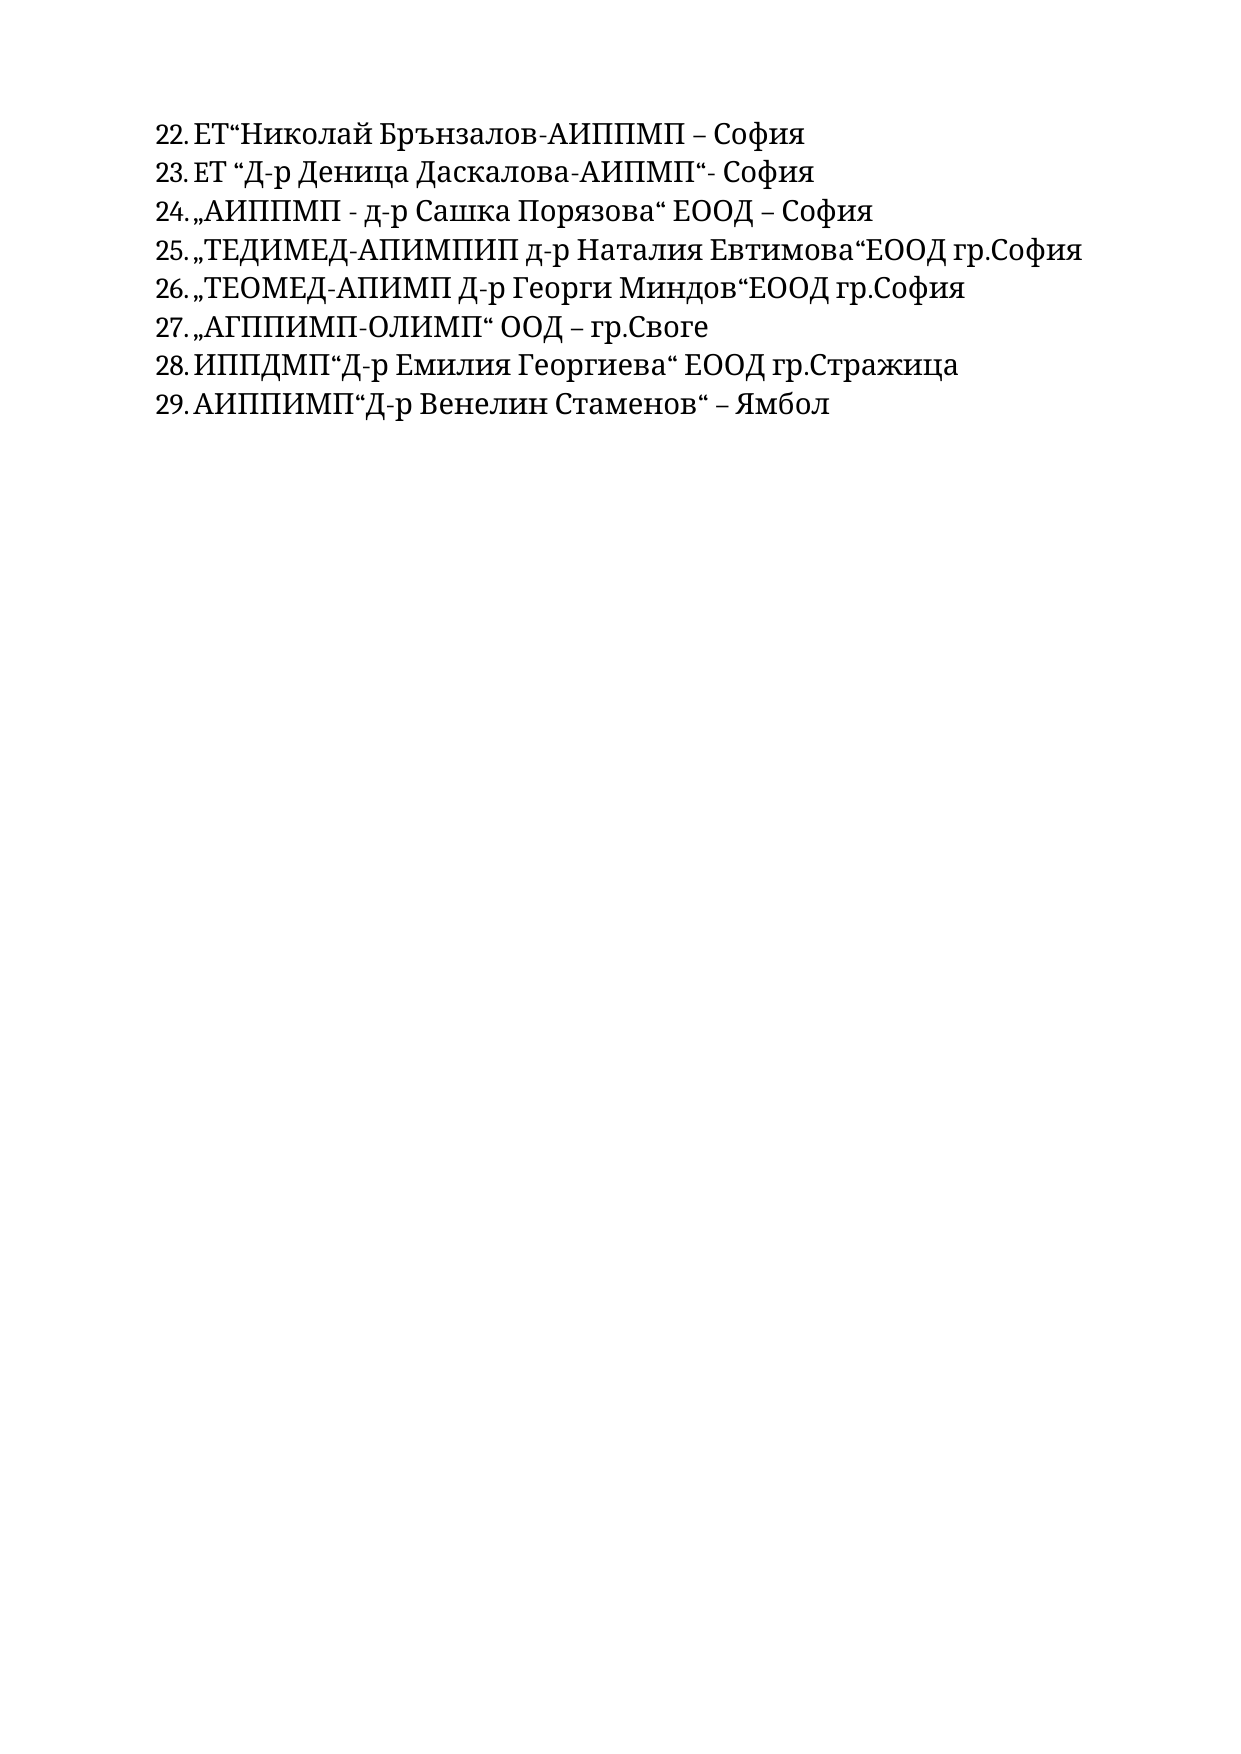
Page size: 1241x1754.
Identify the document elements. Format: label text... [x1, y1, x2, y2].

list „АГППИМП-ОЛИМП“ ООД – гр.Своге [156, 311, 1122, 344]
list „ТЕДИМЕД-АПИМПИП д-р Наталия Евтимова“ЕООД гр.София [156, 234, 1122, 267]
list EТ “Д-р Деница Даскалова-АИПМП“- София [156, 157, 1122, 190]
list ИППДМП“Д-р Емилия Георгиева“ ЕООД гр.Стражица [156, 349, 1122, 383]
list АИППИМП“Д-р Венелин Стаменов“ – Ямбол [156, 388, 1122, 421]
list „АИППМП - д-р Сашка Порязова“ ЕООД – София [156, 195, 1122, 229]
list ЕТ“Николай Брънзалов-АИППМП – София [156, 118, 1122, 152]
list „ТЕОМЕД-АПИМП Д-р Георги Миндов“ЕООД гр.София [156, 272, 1122, 306]
